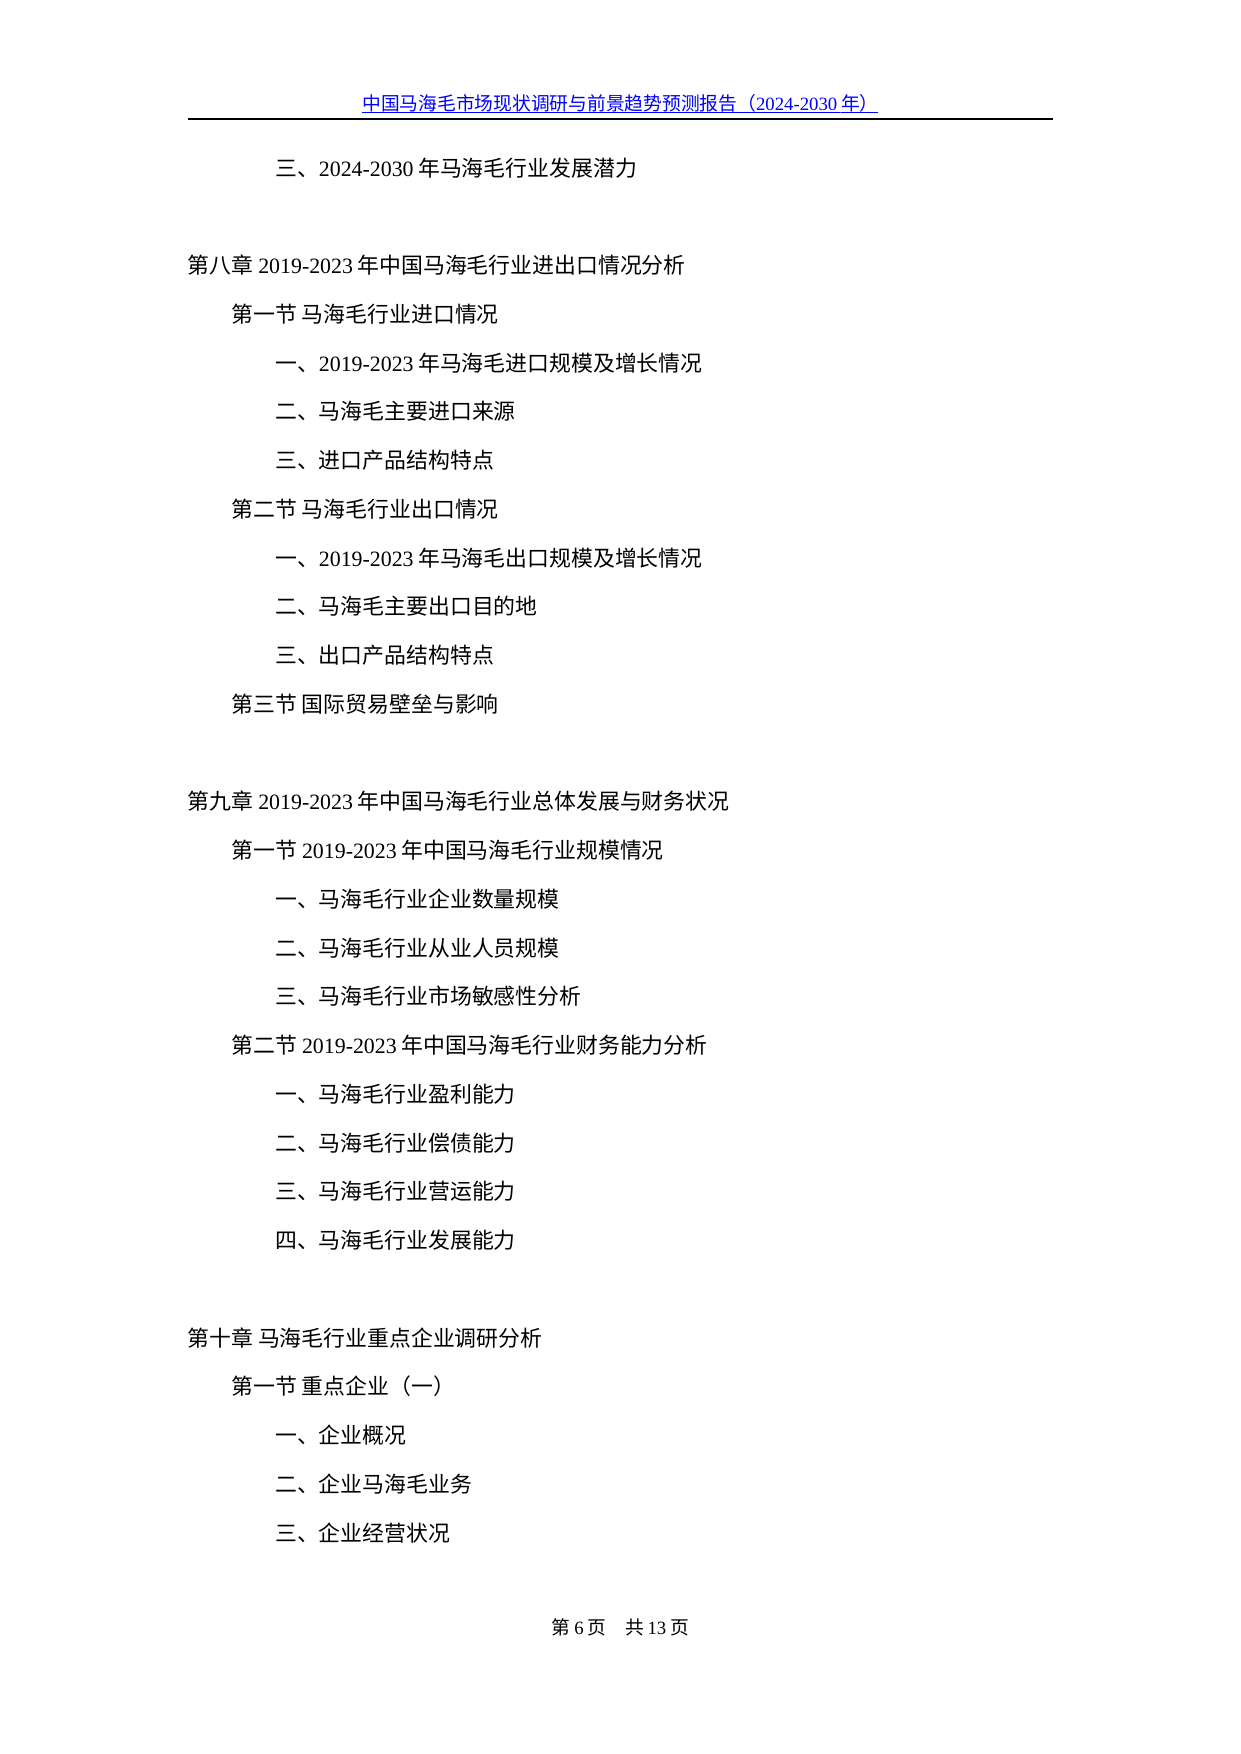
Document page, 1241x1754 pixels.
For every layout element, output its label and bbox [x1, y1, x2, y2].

text [187, 150, 1053, 1548]
